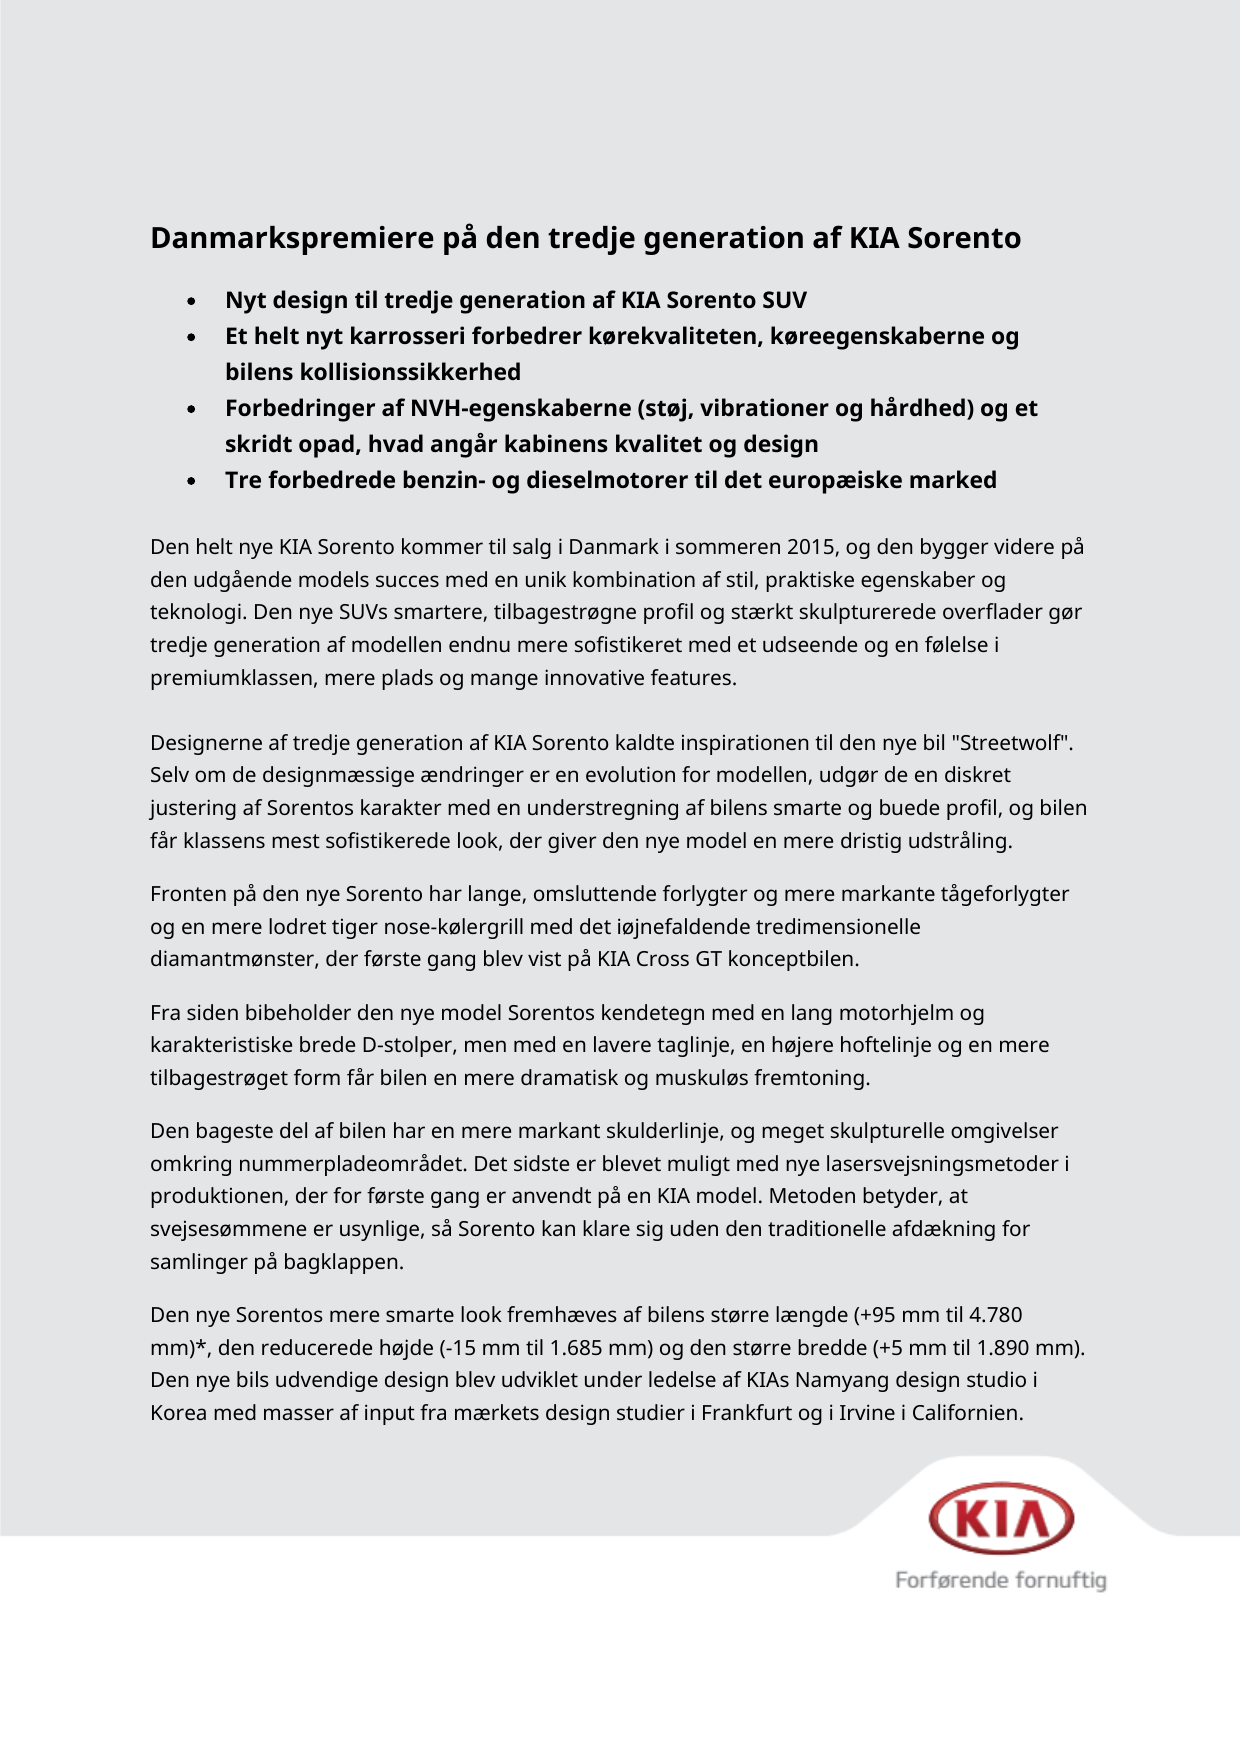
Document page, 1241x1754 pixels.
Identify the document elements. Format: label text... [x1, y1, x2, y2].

text Danmarkspremiere på den tredje generation af KIA Sorento [150, 218, 1090, 257]
text Den helt nye KIA Sorento kommer til salg i Danmark i sommeren 2015, og den bygger videre på den udgående models succes med en unik kombination af stil, praktiske egenskaber og teknologi. Den nye SUVs smartere, tilbagestrøgne profil og stærkt skulpturerede overflader gør tredje generation af modellen endnu mere sofistikeret med et udseende og en følelse i premiumklassen, mere plads og mange innovative features. [150, 532, 1090, 691]
list Et helt nyt karrosseri forbedrer kørekvaliteten, køreegenskaberne og bilens kollisionssikkerhed [187, 320, 1090, 387]
list Forbedringer af NVH-egenskaberne (støj, vibrationer og hårdhed) og et skridt opad, hvad angår kabinens kvalitet og design [187, 392, 1090, 459]
list Nyt design til tredje generation af KIA Sorento SUV [187, 284, 1090, 315]
text Den nye Sorentos mere smarte look fremhæves af bilens større længde (+95 mm til 4.780 mm)*, den reducerede højde (-15 mm til 1.685 mm) og den større bredde (+5 mm til 1.890 mm). Den nye bils udvendige design blev udviklet under ledelse af KIAs Namyang design studio i Korea med masser af input fra mærkets design studier i Frankfurt og i Irvine i Californien. [150, 1300, 1090, 1427]
list Tre forbedrede benzin- og dieselmotorer til det europæiske marked [187, 464, 1090, 495]
text Fronten på den nye Sorento har lange, omsluttende forlygter og mere markante tågeforlygter og en mere lodret tiger nose-kølergrill med det iøjnefaldende tredimensionelle diamantmønster, der første gang blev vist på KIA Cross GT konceptbilen. [150, 879, 1090, 973]
text Fra siden bibeholder den nye model Sorentos kendetegn med en lang motorhjelm og karakteristiske brede D-stolper, men med en lavere taglinje, en højere hoftelinje og en mere tilbagestrøget form får bilen en mere dramatisk og muskuløs fremtoning. [150, 998, 1090, 1091]
text Designerne af tredje generation af KIA Sorento kaldte inspirationen til den nye bil "Streetwolf". Selv om de designmæssige ændringer er en evolution for modellen, udgør de en diskret justering af Sorentos karakter med en understregning af bilens smarte og buede profil, og bilen får klassens mest sofistikerede look, der giver den nye model en mere dristig udstråling. [150, 728, 1090, 854]
text Den bageste del af bilen har en mere markant skulderlinje, og meget skulpturelle omgivelser omkring nummerpladeområdet. Det sidste er blevet muligt med nye lasersvejsningsmetoder i produktionen, der for første gang er anvendt på en KIA model. Metoden betyder, at svejsesømmene er usynlige, så Sorento kan klare sig uden den traditionelle afdækning for samlinger på bagklappen. [150, 1116, 1090, 1275]
